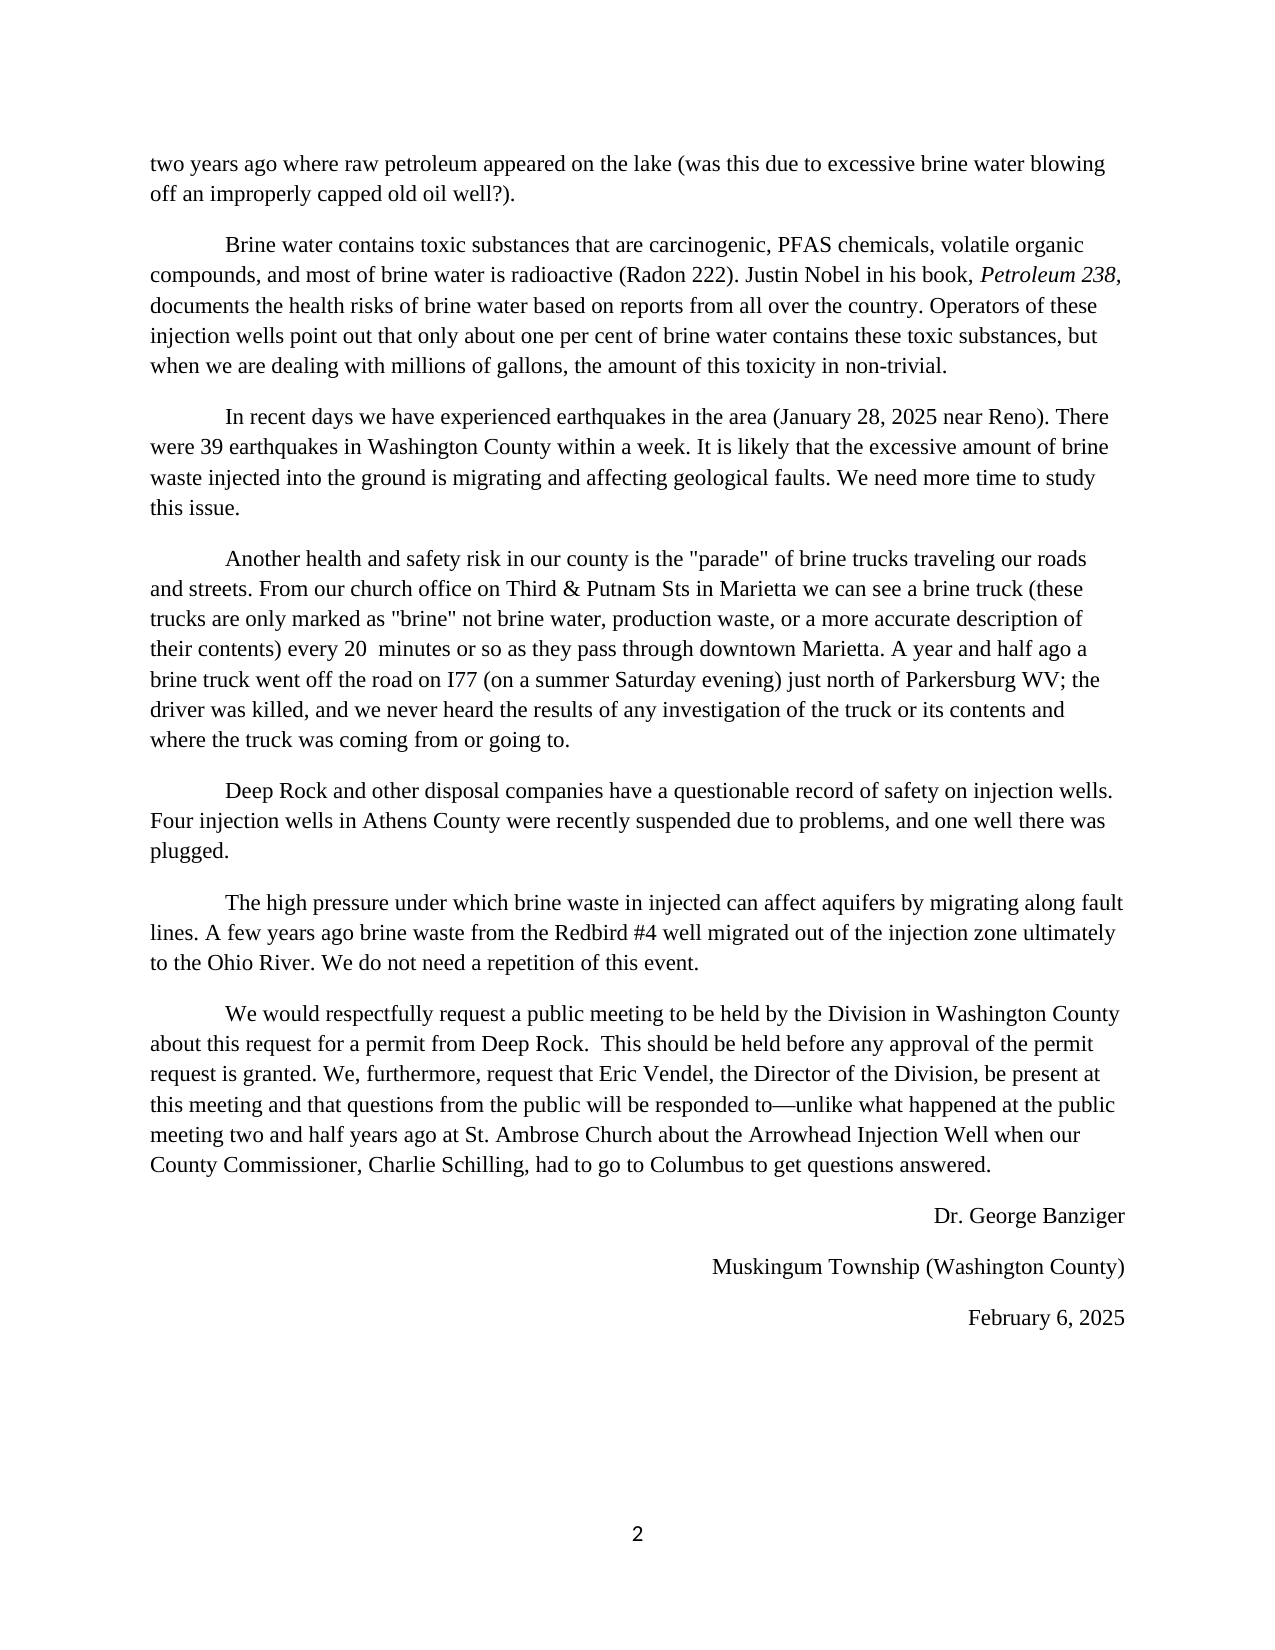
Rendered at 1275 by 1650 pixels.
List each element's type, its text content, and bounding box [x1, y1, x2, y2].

text Another health and safety risk in our county is the "parade" of brine trucks traveling our roads and streets. From our church office on Third & Putnam Sts in Marietta we can see a brine truck (these trucks are only marked as "brine" not brine water, production waste, or a more accurate description of their contents) every 20 minutes or so as they pass through downtown Marietta. A year and half ago a brine truck went off the road on I77 (on a summer Saturday evening) just north of Parkersburg WV; the driver was killed, and we never heard the results of any investigation of the truck or its contents and where the truck was coming from or going to. [150, 545, 1125, 752]
text Muskingum Township (Washington County) [150, 1253, 1125, 1279]
text We would respectfully request a public meeting to be held by the Division in Washington County about this request for a permit from Deep Rock. This should be held before any approval of the permit request is granted. We, furthermore, request that Eric Vendel, the Director of the Division, be present at this meeting and that questions from the public will be responded to—unlike what happened at the public meeting two and half years ago at St. Ambrose Church about the Arrowhead Injection Well when our County Commissioner, Charlie Schilling, had to go to Columbus to get questions answered. [150, 1000, 1125, 1177]
text February 6, 2025 [150, 1304, 1125, 1331]
text The high pressure under which brine waste in injected can affect aquifers by migrating along fault lines. A few years ago brine waste from the Redbird #4 well migrated out of the injection zone ultimately to the Ohio River. We do not need a repetition of this event. [150, 888, 1125, 975]
text Dr. George Banziger [150, 1202, 1125, 1228]
text Brine water contains toxic substances that are carcinogenic, PFAS chemicals, volatile organic compounds, and most of brine water is radioactive (Radon 222). Justin Nobel in his book, Petroleum 238, documents the health risks of brine water based on reports from all over the country. Operators of these injection wells point out that only about one per cent of brine water contains these toxic substances, but when we are dealing with millions of gallons, the amount of this toxicity in non-trivial. [150, 231, 1125, 378]
text Deep Rock and other disposal companies have a questionable record of safety on injection wells. Four injection wells in Athens County were recently suspended due to problems, and one well there was plugged. [150, 777, 1125, 864]
text In recent days we have experienced earthquakes in the area (January 28, 2025 near Reno). There were 39 earthquakes in Washington County within a week. It is likely that the excessive amount of brine waste injected into the ground is migrating and affecting geological faults. We need more time to study this issue. [150, 403, 1125, 520]
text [150, 150, 1125, 207]
